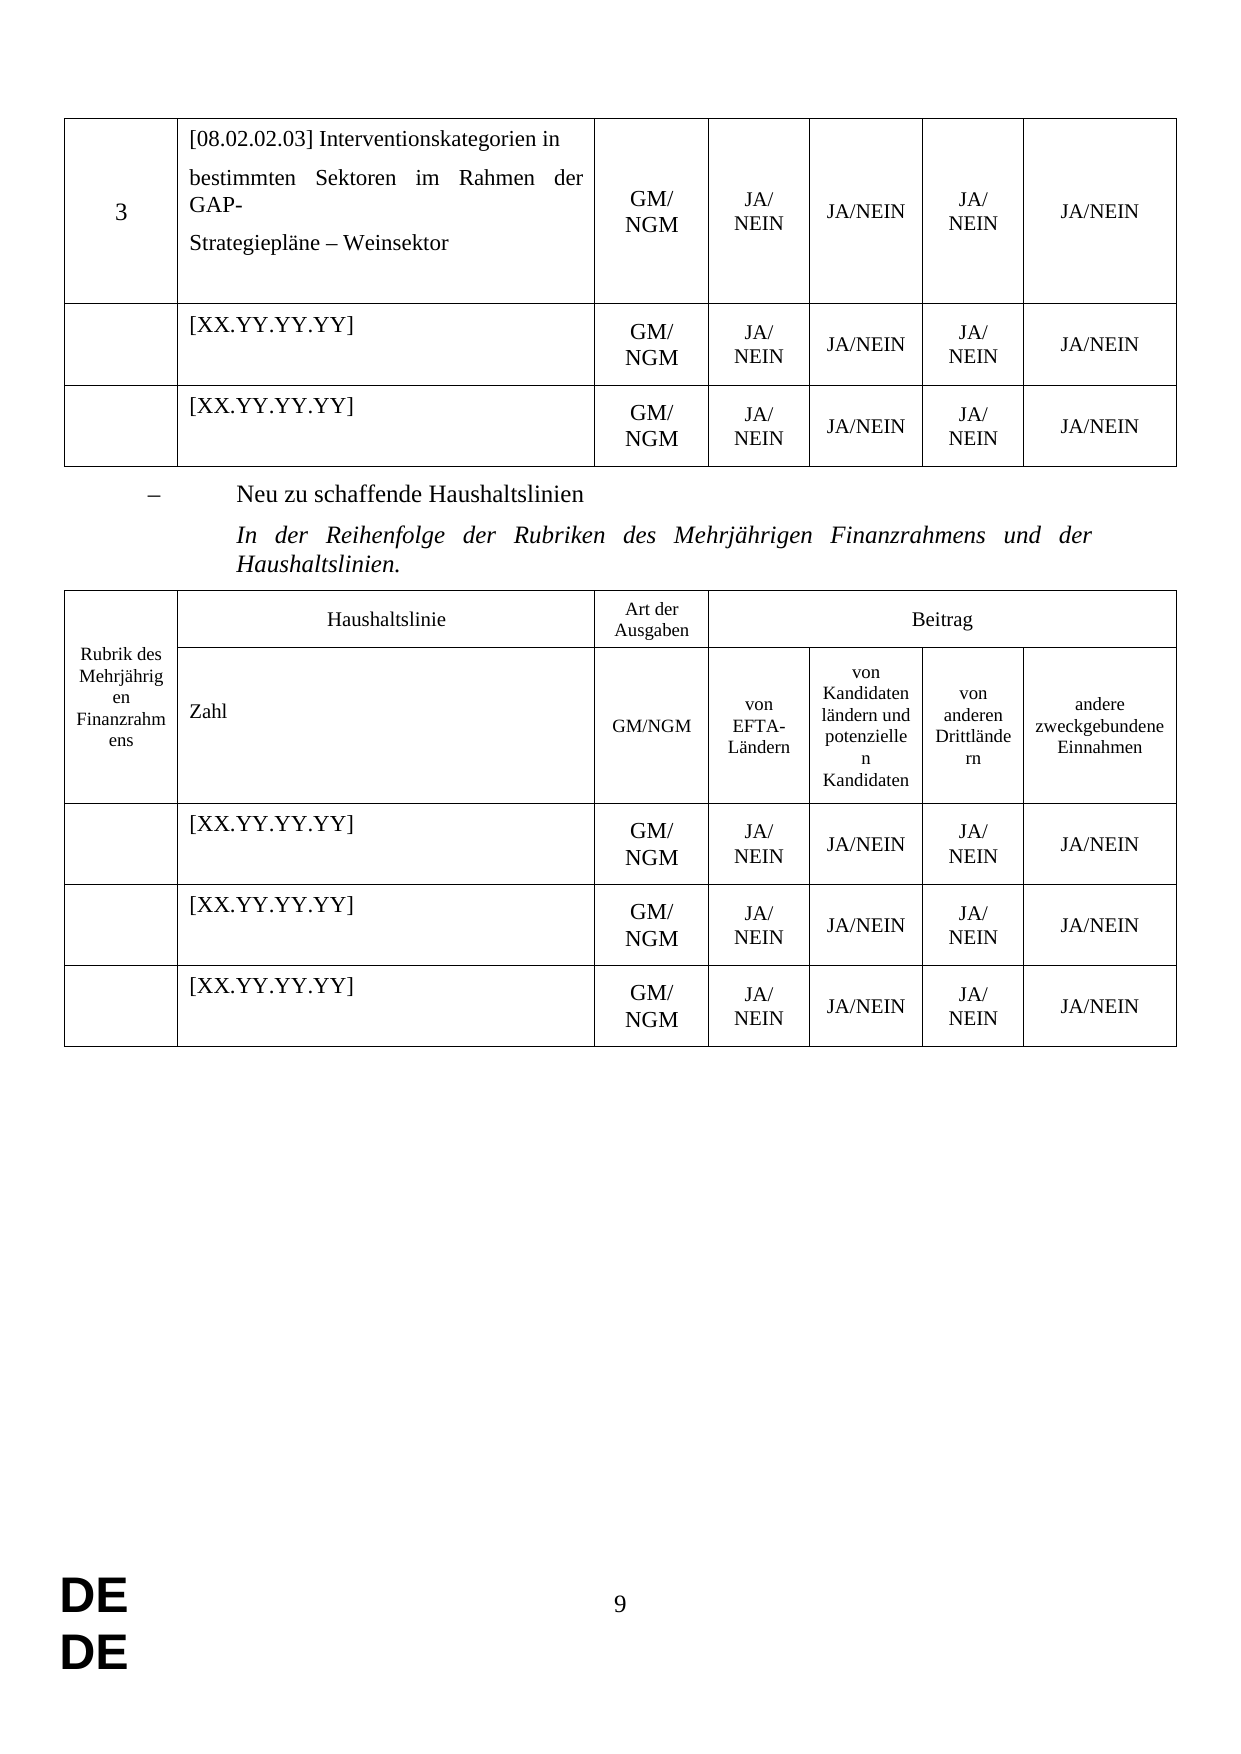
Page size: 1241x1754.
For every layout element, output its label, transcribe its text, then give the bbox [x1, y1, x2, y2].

table_cell JA/NEIN [1024, 386, 1176, 466]
table_cell JA/NEIN [810, 386, 922, 466]
table_cell JA/NEIN [923, 386, 1023, 466]
table_cell JA/NEIN [923, 804, 1023, 884]
table_header Art der Ausgaben [595, 591, 708, 647]
table_cell JA/NEIN [923, 885, 1023, 965]
table_cell Zahl [178, 648, 594, 802]
table_header Rubrik des Mehrjährigen Finanzrahmens [65, 591, 177, 802]
table_header Beitrag [709, 591, 1176, 647]
table_cell von EFTA-Ländern [709, 648, 809, 802]
table_cell [08.02.02.03] Interventionskategorien in bestimmten Sektoren im Rahmen der GAP- Strategiepläne – Weinsektor [178, 119, 594, 303]
text Neu zu schaffende Haushaltslinien [148, 479, 1092, 508]
table_cell [XX.YY.YY.YY] [178, 386, 594, 466]
table_cell JA/NEIN [810, 804, 922, 884]
table_cell JA/NEIN [923, 119, 1023, 303]
table_cell JA/NEIN [709, 304, 809, 384]
table_cell JA/NEIN [709, 804, 809, 884]
table_cell von anderen Drittländern [923, 648, 1023, 802]
table_cell JA/NEIN [1024, 119, 1176, 303]
table_cell [XX.YY.YY.YY] [178, 966, 594, 1046]
table_cell GM/NGM [595, 304, 708, 384]
table_cell JA/NEIN [709, 966, 809, 1046]
table_cell GM/NGM [595, 386, 708, 466]
table_cell JA/NEIN [923, 304, 1023, 384]
table_cell 3 [65, 119, 177, 303]
table_cell JA/NEIN [709, 885, 809, 965]
table_cell JA/NEIN [709, 386, 809, 466]
table_cell JA/NEIN [1024, 304, 1176, 384]
table_header Haushaltslinie [178, 591, 594, 647]
table_cell JA/NEIN [810, 304, 922, 384]
table_cell [XX.YY.YY.YY] [178, 804, 594, 884]
table_cell [65, 966, 177, 1046]
table_cell von Kandidatenländern und potenziellen Kandidaten [810, 648, 922, 802]
table_cell GM/NGM [595, 966, 708, 1046]
table_cell [65, 304, 177, 384]
table_cell JA/NEIN [810, 119, 922, 303]
table_cell JA/NEIN [1024, 804, 1176, 884]
table_cell JA/NEIN [1024, 885, 1176, 965]
table_cell [XX.YY.YY.YY] [178, 304, 594, 384]
table_cell GM/NGM [595, 885, 708, 965]
table_cell JA/NEIN [810, 966, 922, 1046]
table_cell andere zweckgebundene Einnahmen [1024, 648, 1176, 802]
table_cell JA/NEIN [709, 119, 809, 303]
table_cell [65, 885, 177, 965]
table_cell [65, 804, 177, 884]
table_cell JA/NEIN [1024, 966, 1176, 1046]
table_cell JA/NEIN [810, 885, 922, 965]
table_cell JA/NEIN [923, 966, 1023, 1046]
text In der Reihenfolge der Rubriken des Mehrjährigen Finanzrahmens und der Haushaltslinien. [236, 520, 1092, 578]
table_cell [65, 386, 177, 466]
table_cell GM/NGM [595, 648, 708, 802]
table_cell GM/NGM [595, 119, 708, 303]
table_cell [XX.YY.YY.YY] [178, 885, 594, 965]
table_cell GM/NGM [595, 804, 708, 884]
